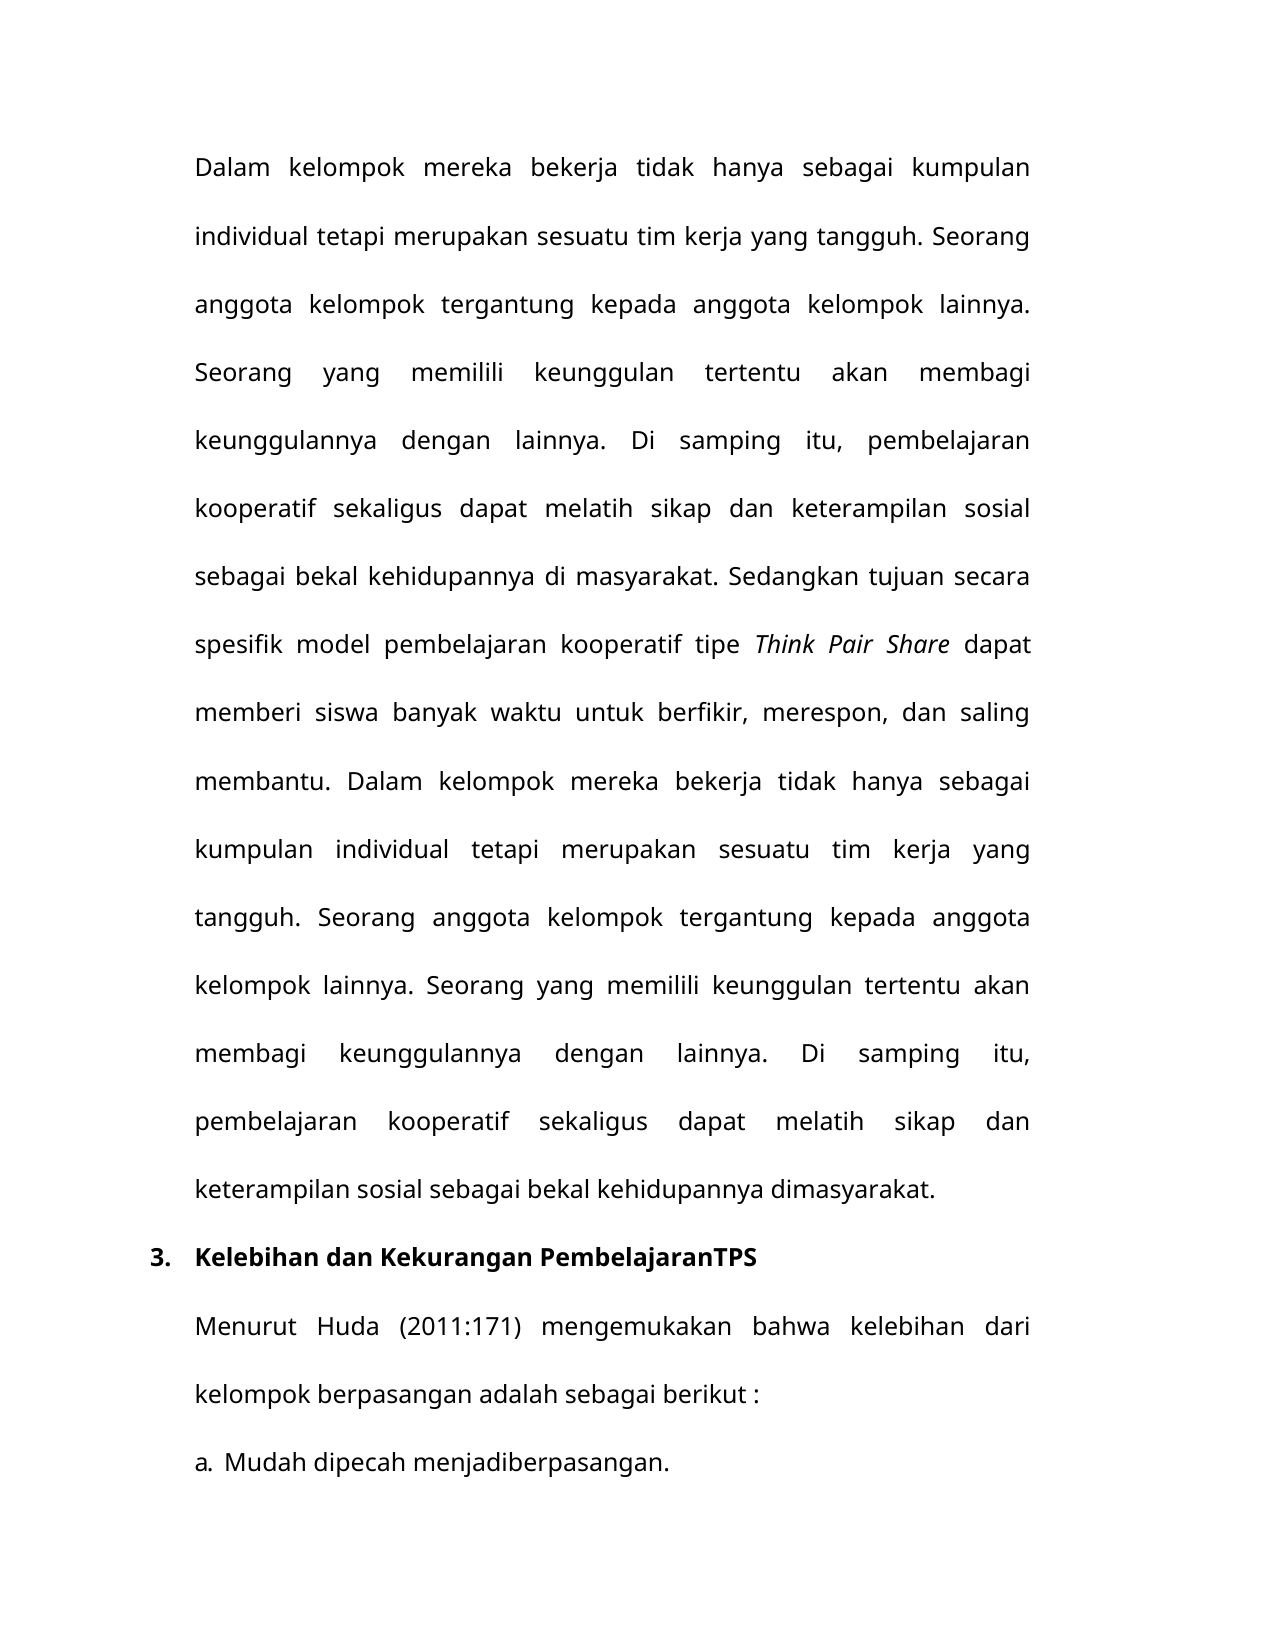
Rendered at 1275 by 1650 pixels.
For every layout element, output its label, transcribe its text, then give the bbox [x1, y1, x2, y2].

list Menurut Huda (2011:171) mengemukakan bahwa kelebihan dari kelompok berpasangan adalah sebagai berikut : [194, 1308, 1031, 1410]
list Kelebihan dan Kekurangan PembelajaranTPS [150, 1240, 1031, 1274]
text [194, 150, 1031, 1206]
list Mudah dipecah menjadiberpasangan. [194, 1444, 1031, 1478]
